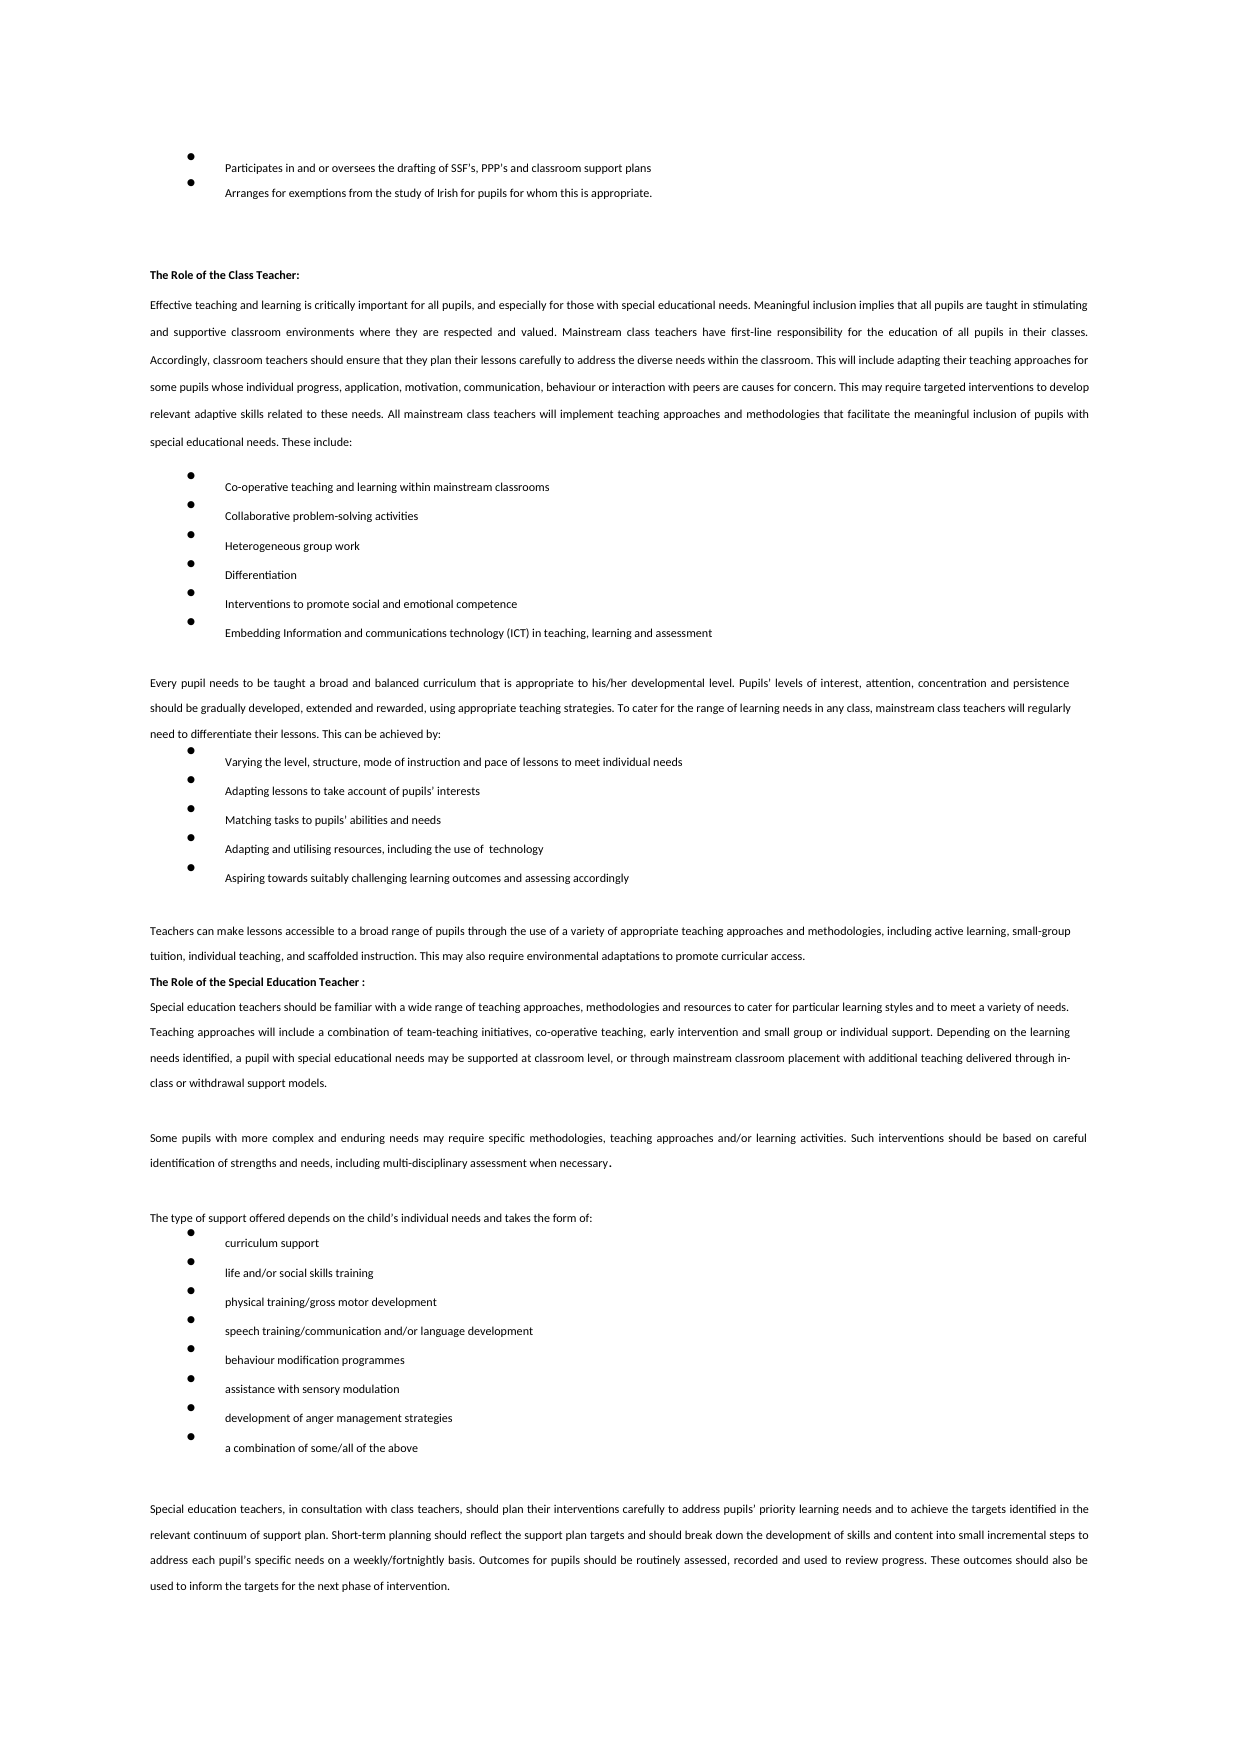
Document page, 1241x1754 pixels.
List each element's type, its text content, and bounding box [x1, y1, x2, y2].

text Some pupils with more complex and enduring needs may require specific methodologies, teaching approaches and/or learning activities. Such interventions should be based on careful identification of strengths and needs, including multi-disciplinary assessment when necessary. [150, 1120, 1090, 1171]
list speech training/communication and/or language development [187, 1313, 1090, 1338]
text The type of support offered depends on the child’s individual needs and takes the form of: [150, 1200, 1090, 1226]
text Every pupil needs to be taught a broad and balanced curriculum that is appropriate to his/her developmental level. Pupils’ levels of interest, attention, concentration and persistence should be gradually developed, extended and rewarded, using appropriate teaching strategies. To cater for the range of learning needs in any class, mainstream class teachers will regularly need to differentiate their lessons. This can be achieved by: [150, 665, 1073, 741]
list Interventions to promote social and emotional competence [187, 586, 1073, 611]
list Collaborative problem-solving activities [187, 498, 1073, 524]
list a combination of some/all of the above [187, 1430, 1090, 1455]
list Adapting and utilising resources, including the use of technology [187, 831, 1073, 857]
list Varying the level, structure, mode of instruction and pace of lessons to meet individual needs [187, 744, 1073, 769]
list Aspiring towards suitably challenging learning outcomes and assessing accordingly [187, 860, 1073, 886]
list Embedding Information and communications technology (ICT) in teaching, learning and assessment [187, 615, 1073, 641]
list Co-operative teaching and learning within mainstream classrooms [187, 469, 1073, 495]
list Adapting lessons to take account of pupils’ interests [187, 773, 1073, 798]
text The Role of the Special Education Teacher : [150, 964, 1073, 989]
list Differentiation [187, 557, 1073, 582]
list Heterogeneous group work [187, 528, 1073, 553]
list assistance with sensory modulation [187, 1371, 1090, 1397]
text Special education teachers, in consultation with class teachers, should plan their interventions carefully to address pupils’ priority learning needs and to achieve the targets identified in the relevant continuum of support plan. Short-term planning should reflect the support plan targets and should break down the development of skills and content into small incremental steps to address each pupil’s specific needs on a weekly/fortnightly basis. Outcomes for pupils should be routinely assessed, recorded and used to review progress. These outcomes should also be used to inform the targets for the next phase of intervention. [150, 1492, 1090, 1593]
list curriculum support [187, 1226, 1090, 1251]
text The Role of the Class Teacher: [150, 257, 1073, 283]
text Teachers can make lessons accessible to a broad range of pupils through the use of a variety of appropriate teaching approaches and methodologies, including active learning, small-group tuition, individual teaching, and scaffolded instruction. This may also require environmental adaptations to promote curricular access. [150, 913, 1073, 963]
text Effective teaching and learning is critically important for all pupils, and especially for those with special educational needs. Meaningful inclusion implies that all pupils are taught in stimulating and supportive classroom environments where they are respected and valued. Mainstream class teachers have first-line responsibility for the education of all pupils in their classes. Accordingly, classroom teachers should ensure that they plan their lessons carefully to address the diverse needs within the classroom. This will include adapting their teaching approaches for some pupils whose individual progress, application, motivation, communication, behaviour or interaction with peers are causes for concern. This may require targeted interventions to develop relevant adaptive skills related to these needs. All mainstream class teachers will implement teaching approaches and methodologies that facilitate the meaningful inclusion of pupils with special educational needs. These include: [150, 287, 1090, 449]
list physical training/gross motor development [187, 1284, 1090, 1309]
list behaviour modification programmes [187, 1342, 1090, 1368]
list development of anger management strategies [187, 1401, 1090, 1426]
list Matching tasks to pupils’ abilities and needs [187, 802, 1073, 827]
text Special education teachers should be familiar with a wide range of teaching approaches, methodologies and resources to cater for particular learning styles and to meet a variety of needs. Teaching approaches will include a combination of team-teaching initiatives, co-operative teaching, early intervention and small group or individual support. Depending on the learning needs identified, a pupil with special educational needs may be supported at classroom level, or through mainstream classroom placement with additional teaching delivered through in-class or withdrawal support models. [150, 989, 1073, 1091]
list life and/or social skills training [187, 1255, 1090, 1280]
list Participates in and or oversees the drafting of SSF’s, PPP’s and classroom support plans [187, 150, 1090, 175]
list Arranges for exemptions from the study of Irish for pupils for whom this is appropriate. [187, 175, 1090, 201]
